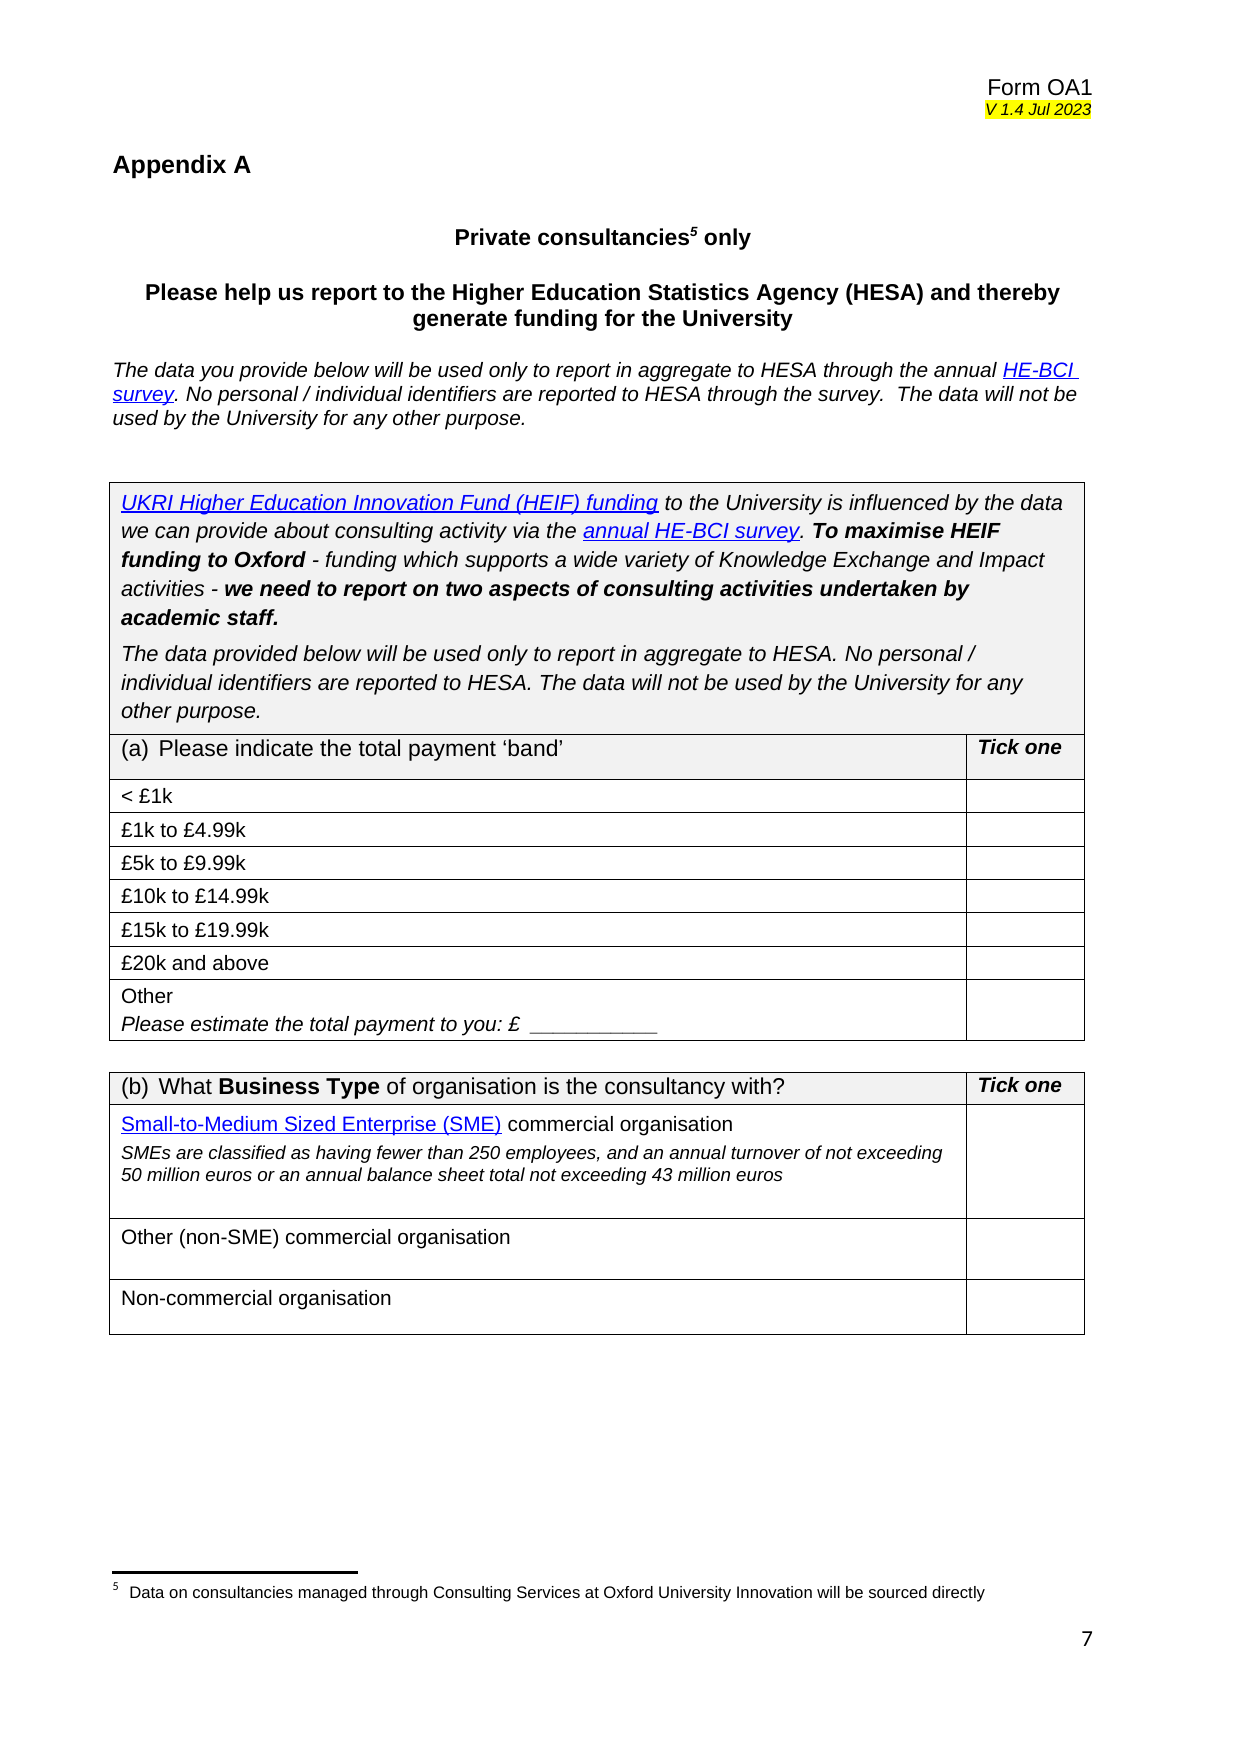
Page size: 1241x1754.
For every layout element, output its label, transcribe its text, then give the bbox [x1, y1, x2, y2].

table_cell [967, 780, 1084, 812]
table_cell [967, 947, 1084, 979]
table_cell Non-commercial organisation [110, 1280, 966, 1334]
table_cell £1k to £4.99k [110, 813, 966, 846]
table_cell £15k to £19.99k [110, 913, 966, 946]
table_cell [967, 913, 1084, 946]
table_header What Business Type of organisation is the consultancy with? [110, 1073, 966, 1104]
table_header UKRI Higher Education Innovation Fund (HEIF) funding to the University is influenced by the data we can provide about consulting activity via the annual HE-BCI survey. To maximise HEIF funding to Oxford - funding which supports a wide variety of Knowledge Exchange and Impact activities - we need to report on two aspects of consulting activities undertaken by academic staff. The data provided below will be used only to report in aggregate to HESA. No personal / individual identifiers are reported to HESA. The data will not be used by the University for any other purpose. [110, 483, 1084, 734]
table_cell £5k to £9.99k [110, 847, 966, 879]
text Private consultancies only [112, 224, 1093, 278]
text Please help us report to the Higher Education Statistics Agency (HESA) and thereby generate funding for the University [112, 278, 1093, 331]
table_cell [967, 847, 1084, 879]
table_cell [967, 1105, 1084, 1217]
table_header Tick one [967, 1073, 1084, 1104]
table_cell £20k and above [110, 947, 966, 979]
table_cell Tick one [967, 735, 1084, 779]
table_cell [967, 980, 1084, 1040]
table_cell Please indicate the total payment ‘band’ [110, 735, 966, 779]
table_cell [967, 813, 1084, 846]
table_cell £10k to £14.99k [110, 880, 966, 912]
text Appendix A [112, 150, 1093, 179]
table_cell Small-to-Medium Sized Enterprise (SME) commercial organisation SMEs are classified as having fewer than 250 employees, and an annual turnover of not exceeding 50 million euros or an annual balance sheet total not exceeding 43 million euros [110, 1105, 966, 1217]
text The data you provide below will be used only to report in aggregate to HESA through the annual HE-BCI survey. No personal / individual identifiers are reported to HESA through the survey. The data will not be used by the University for any other purpose. [112, 357, 1093, 429]
table_cell [967, 880, 1084, 912]
table_cell Other (non-SME) commercial organisation [110, 1219, 966, 1279]
table_cell [967, 1219, 1084, 1279]
table_cell Other Please estimate the total payment to you: £ ___________ [110, 980, 966, 1040]
table_cell [967, 1280, 1084, 1334]
table_cell < £1k [110, 780, 966, 812]
